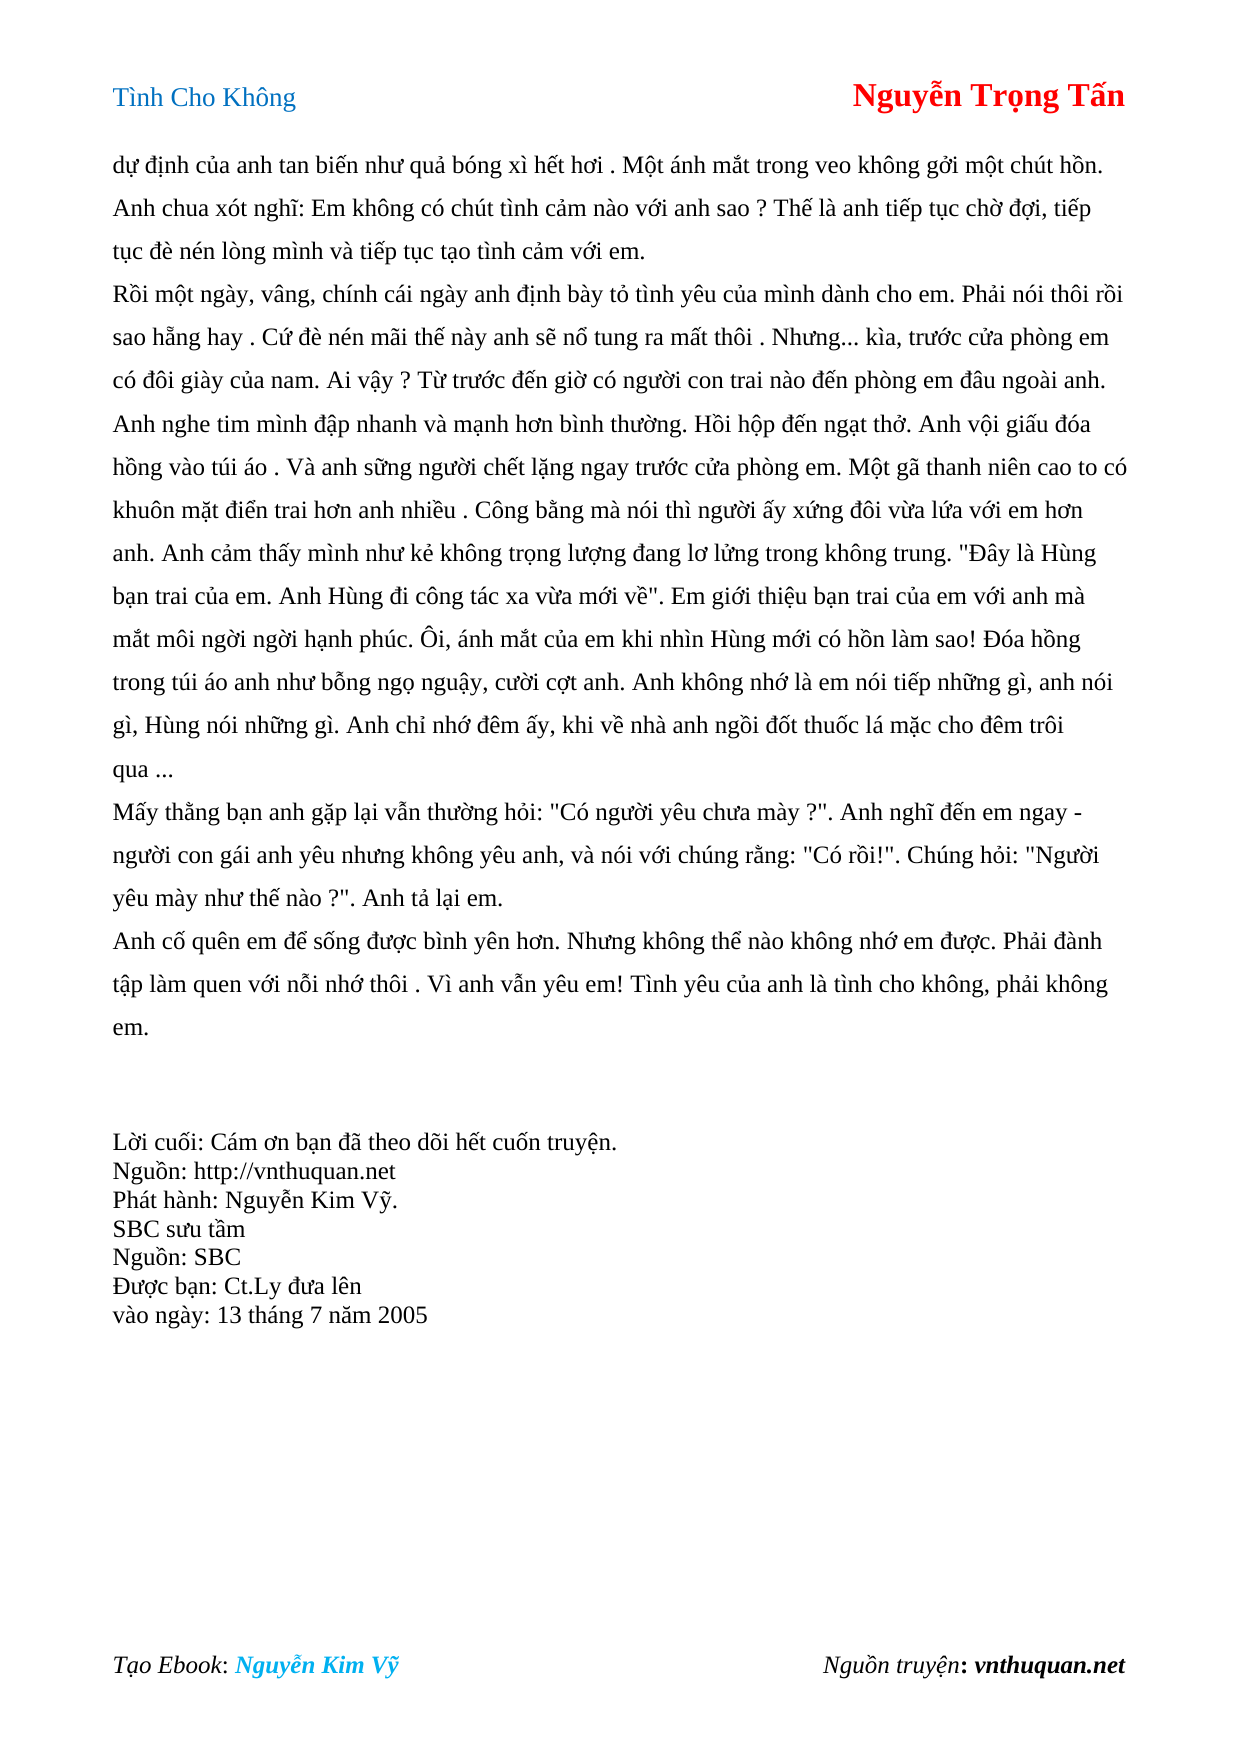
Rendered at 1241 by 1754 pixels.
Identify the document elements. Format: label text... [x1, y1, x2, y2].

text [112, 150, 1128, 1084]
text Lời cuối: Cám ơn bạn đã theo dõi hết cuốn truyện. Nguồn: http://vnthuquan.net Phát hành: Nguyễn Kim Vỹ. SBC sưu tầm Nguồn: SBC Được bạn: Ct.Ly đưa lên vào ngày: 13 tháng 7 năm 2005 [112, 1099, 1128, 1329]
